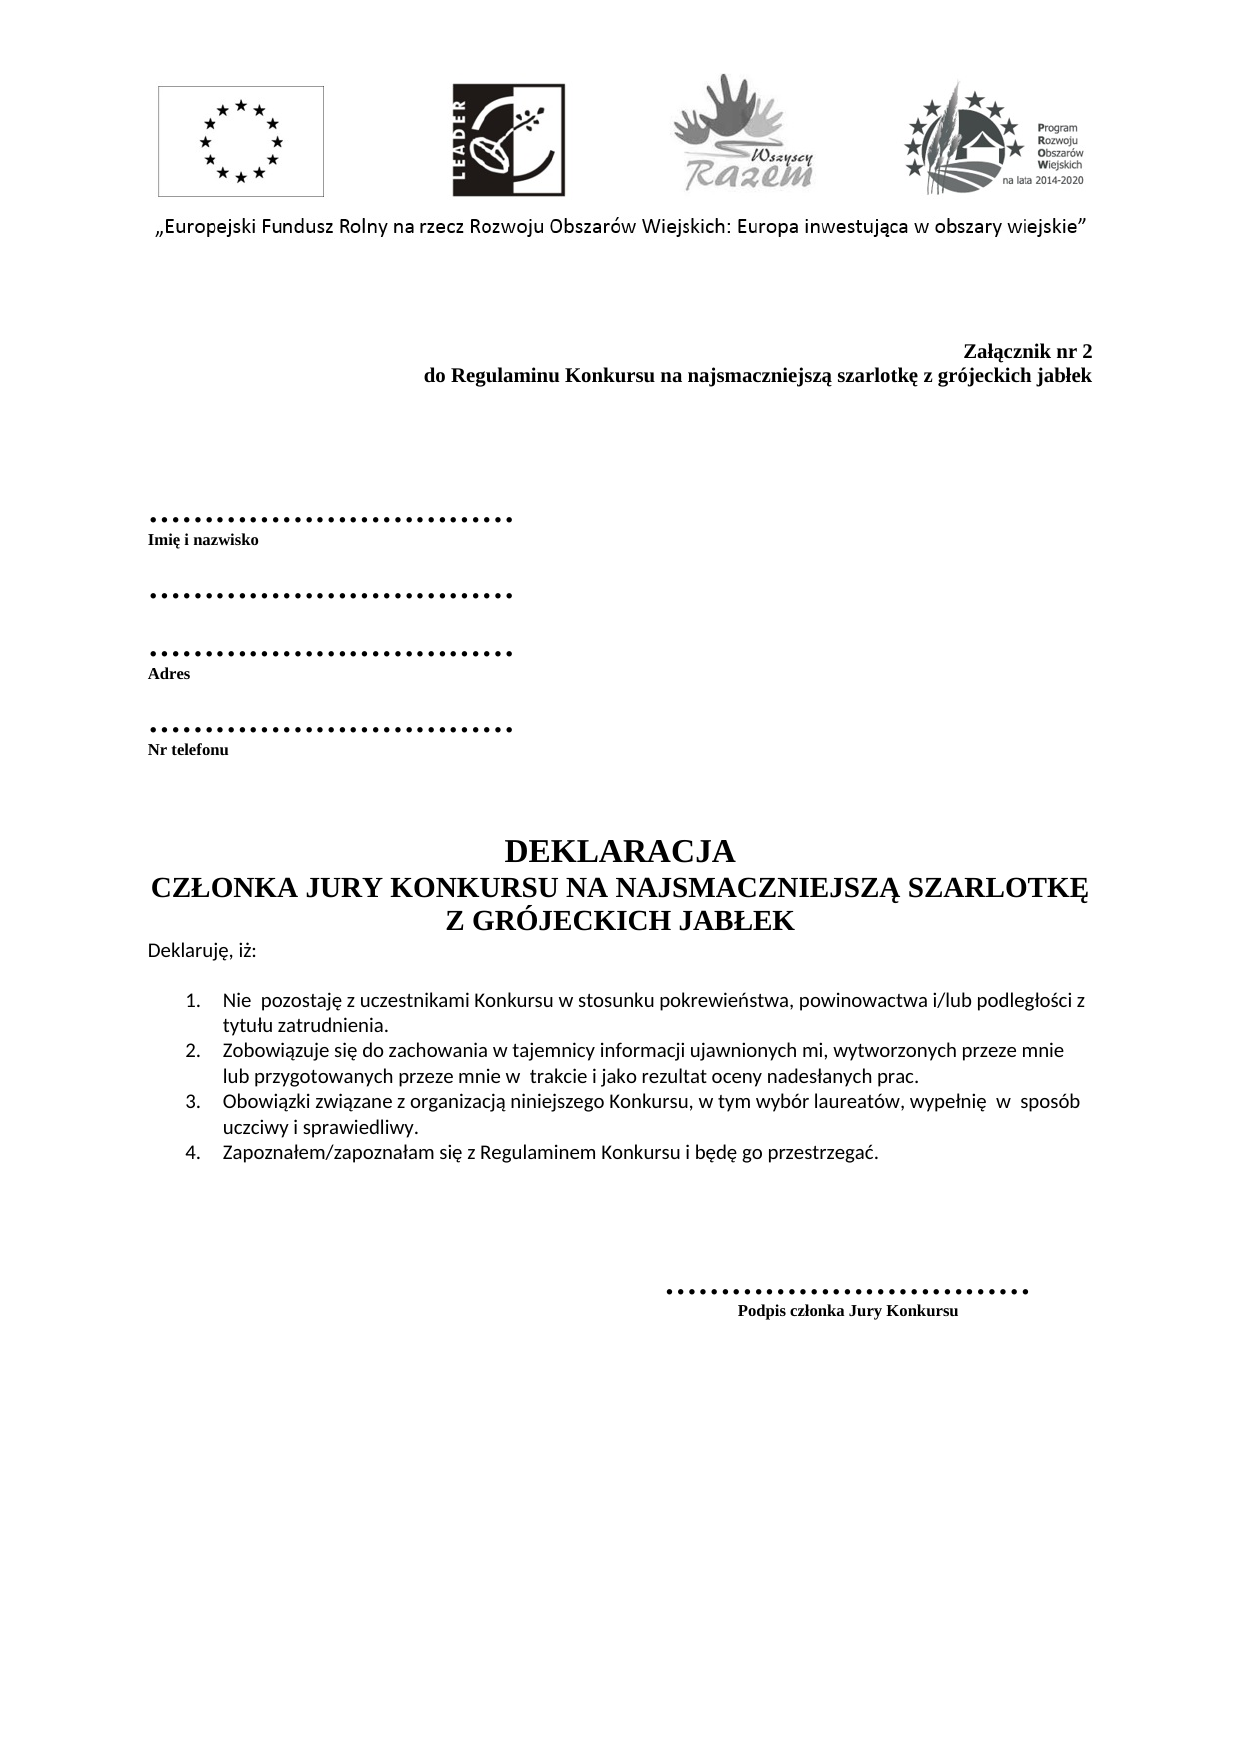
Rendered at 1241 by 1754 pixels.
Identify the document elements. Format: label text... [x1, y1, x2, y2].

list Obowiązki związane z organizacją niniejszego Konkursu, w tym wybór laureatów, wypełnię w sposób uczciwy i sprawiedliwy. [185, 1088, 1093, 1139]
text Imię i nazwisko [148, 529, 1093, 548]
text Podpis członka Jury Konkursu [664, 1301, 1093, 1320]
picture [147, 73, 1093, 243]
text …………………………… [590, 1263, 1093, 1301]
text …………………………… [148, 702, 1093, 740]
text Adres [148, 663, 1093, 683]
text DEKLARACJA [148, 831, 1093, 870]
text …………………………… [148, 491, 1093, 529]
list Zobowiązuje się do zachowania w tajemnicy informacji ujawnionych mi, wytworzonych przeze mnie lub przygotowanych przeze mnie w trakcie i jako rezultat oceny nadesłanych prac. [185, 1038, 1093, 1088]
text Deklaruję, iż: [148, 937, 1093, 962]
text Załącznik nr 2 [148, 339, 1093, 363]
text CZŁONKA JURY KONKURSU NA NAJSMACZNIEJSZĄ SZARLOTKĘ Z GRÓJECKICH JABŁEK [148, 870, 1093, 937]
text …………………………… [148, 625, 1093, 663]
text do Regulaminu Konkursu na najsmaczniejszą szarlotkę z grójeckich jabłek [148, 363, 1093, 387]
list Nie pozostaję z uczestnikami Konkursu w stosunku pokrewieństwa, powinowactwa i/lub podległości z tytułu zatrudnienia. [185, 987, 1093, 1038]
text Nr telefonu [148, 740, 1093, 759]
list Zapoznałem/zapoznałam się z Regulaminem Konkursu i będę go przestrzegać. [185, 1139, 1093, 1165]
text …………………………… [148, 568, 1093, 606]
